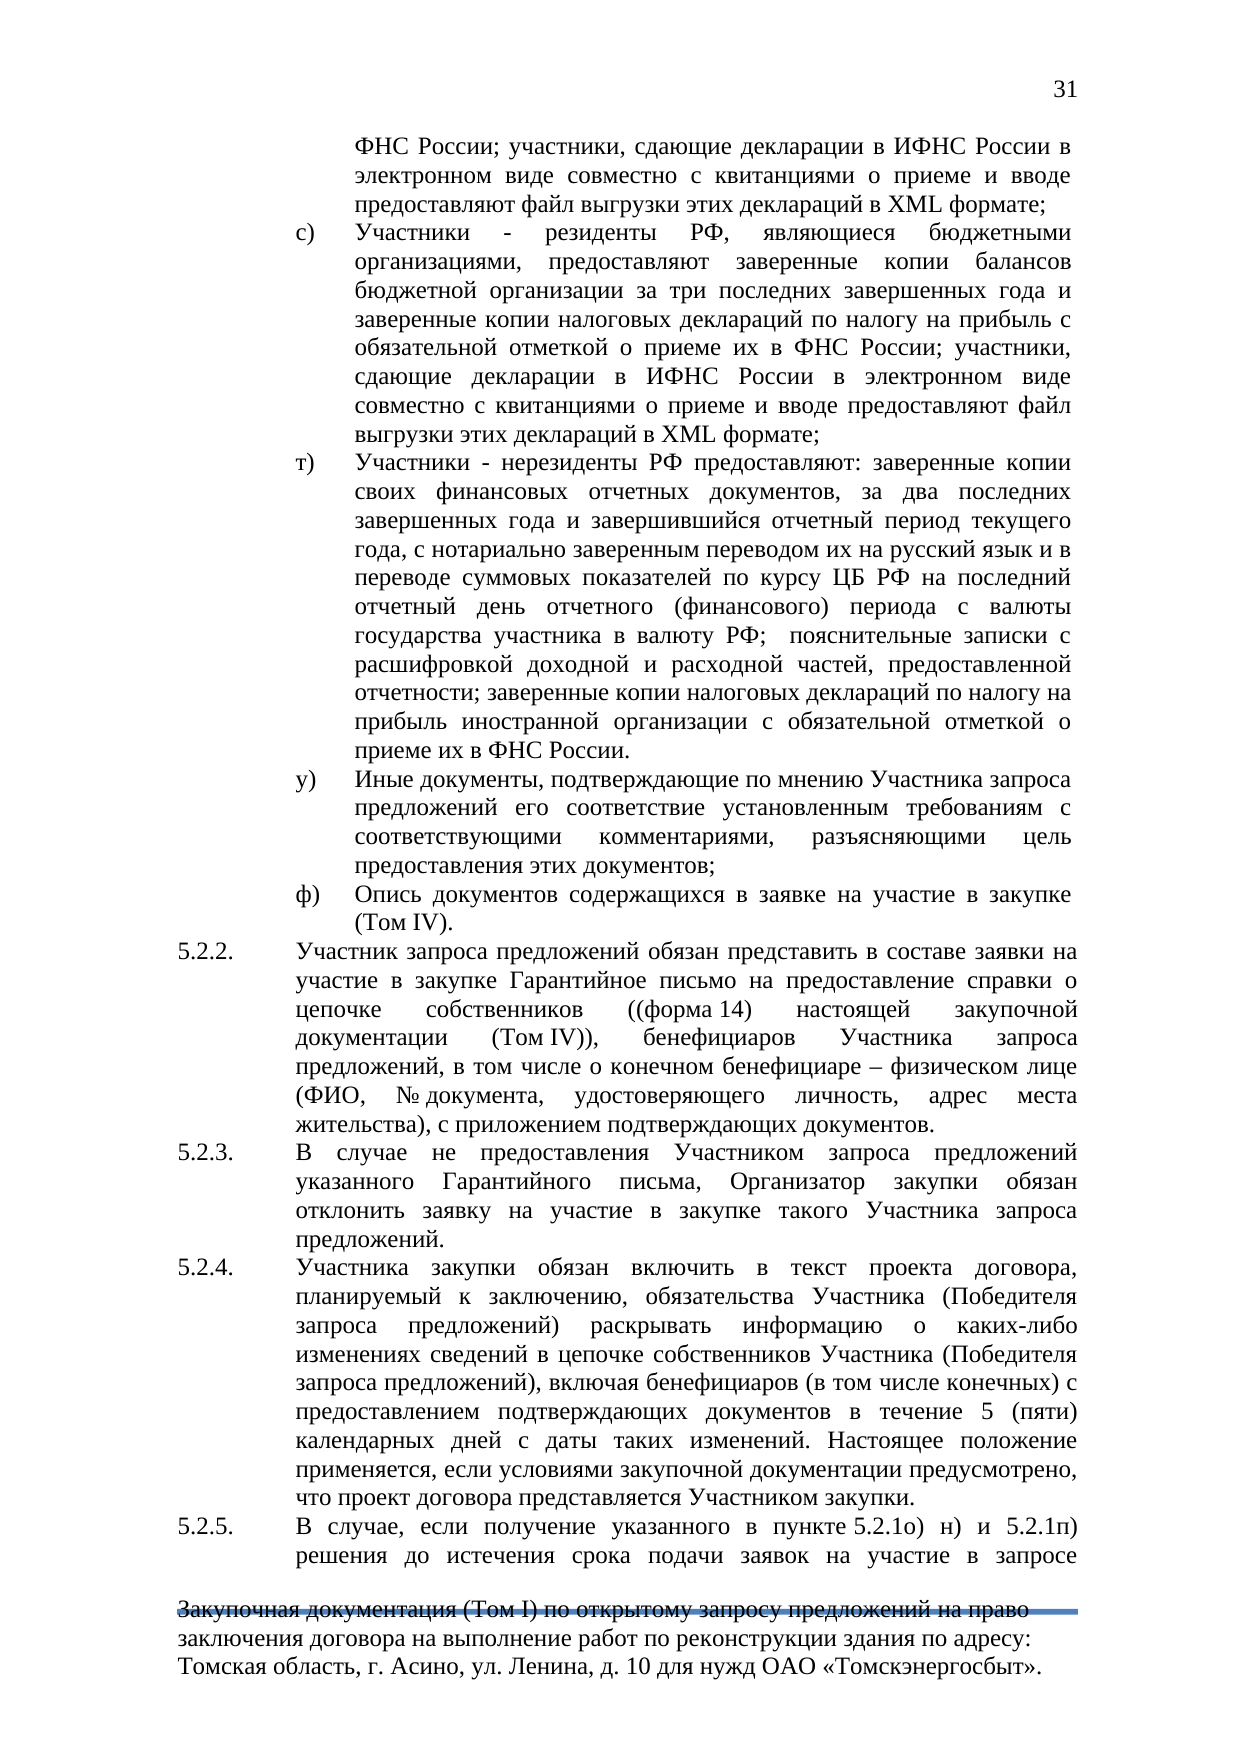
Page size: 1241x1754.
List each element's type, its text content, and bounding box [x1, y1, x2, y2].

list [177, 1511, 1078, 1569]
list Участника закупки обязан включить в текст проекта договора, планируемый к заключению, обязательства Участника (Победителя запроса предложений) раскрывать информацию о каких-либо изменениях сведений в цепочке собственников Участника (Победителя запроса предложений), включая бенефициаров (в том числе конечных) с предоставлением подтверждающих документов в течение 5 (пяти) календарных дней с даты таких изменений. Настоящее положение применяется, если условиями закупочной документации предусмотрено, что проект договора представляется Участником закупки. [177, 1252, 1078, 1511]
list Опись документов содержащихся в заявке на участие в закупке (Том IV). [295, 879, 1072, 936]
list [295, 131, 1072, 217]
list Участники - нерезиденты РФ предоставляют: заверенные копии своих финансовых отчетных документов, за два последних завершенных года и завершившийся отчетный период текущего года, с нотариально заверенным переводом их на русский язык и в переводе суммовых показателей по курсу ЦБ РФ на последний отчетный день отчетного (финансового) периода с валюты государства участника в валюту РФ; пояснительные записки с расшифровкой доходной и расходной частей, предоставленной отчетности; заверенные копии налоговых деклараций по налогу на прибыль иностранной организации с обязательной отметкой о приеме их в ФНС России. [295, 447, 1072, 764]
list Иные документы, подтверждающие по мнению Участника запроса предложений его соответствие установленным требованиям с соответствующими комментариями, разъясняющими цель предоставления этих документов; [295, 764, 1072, 879]
list Участник запроса предложений обязан представить в составе заявки на участие в закупке Гарантийное письмо на предоставление справки о цепочке собственников ((форма 14) настоящей закупочной документации (Том IV)), бенефициаров Участника запроса предложений, в том числе о конечном бенефициаре – физическом лице (ФИО, № документа, удостоверяющего личность, адрес места жительства), с приложением подтверждающих документов. [177, 936, 1078, 1137]
list В случае не предоставления Участником запроса предложений указанного Гарантийного письма, Организатор закупки обязан отклонить заявку на участие в закупке такого Участника запроса предложений. [177, 1137, 1078, 1252]
list Участники - резиденты РФ, являющиеся бюджетными организациями, предоставляют заверенные копии балансов бюджетной организации за три последних завершенных года и заверенные копии налоговых деклараций по налогу на прибыль с обязательной отметкой о приеме их в ФНС России; участники, сдающие декларации в ИФНС России в электронном виде совместно с квитанциями о приеме и вводе предоставляют файл выгрузки этих деклараций в XML формате; [295, 217, 1072, 447]
